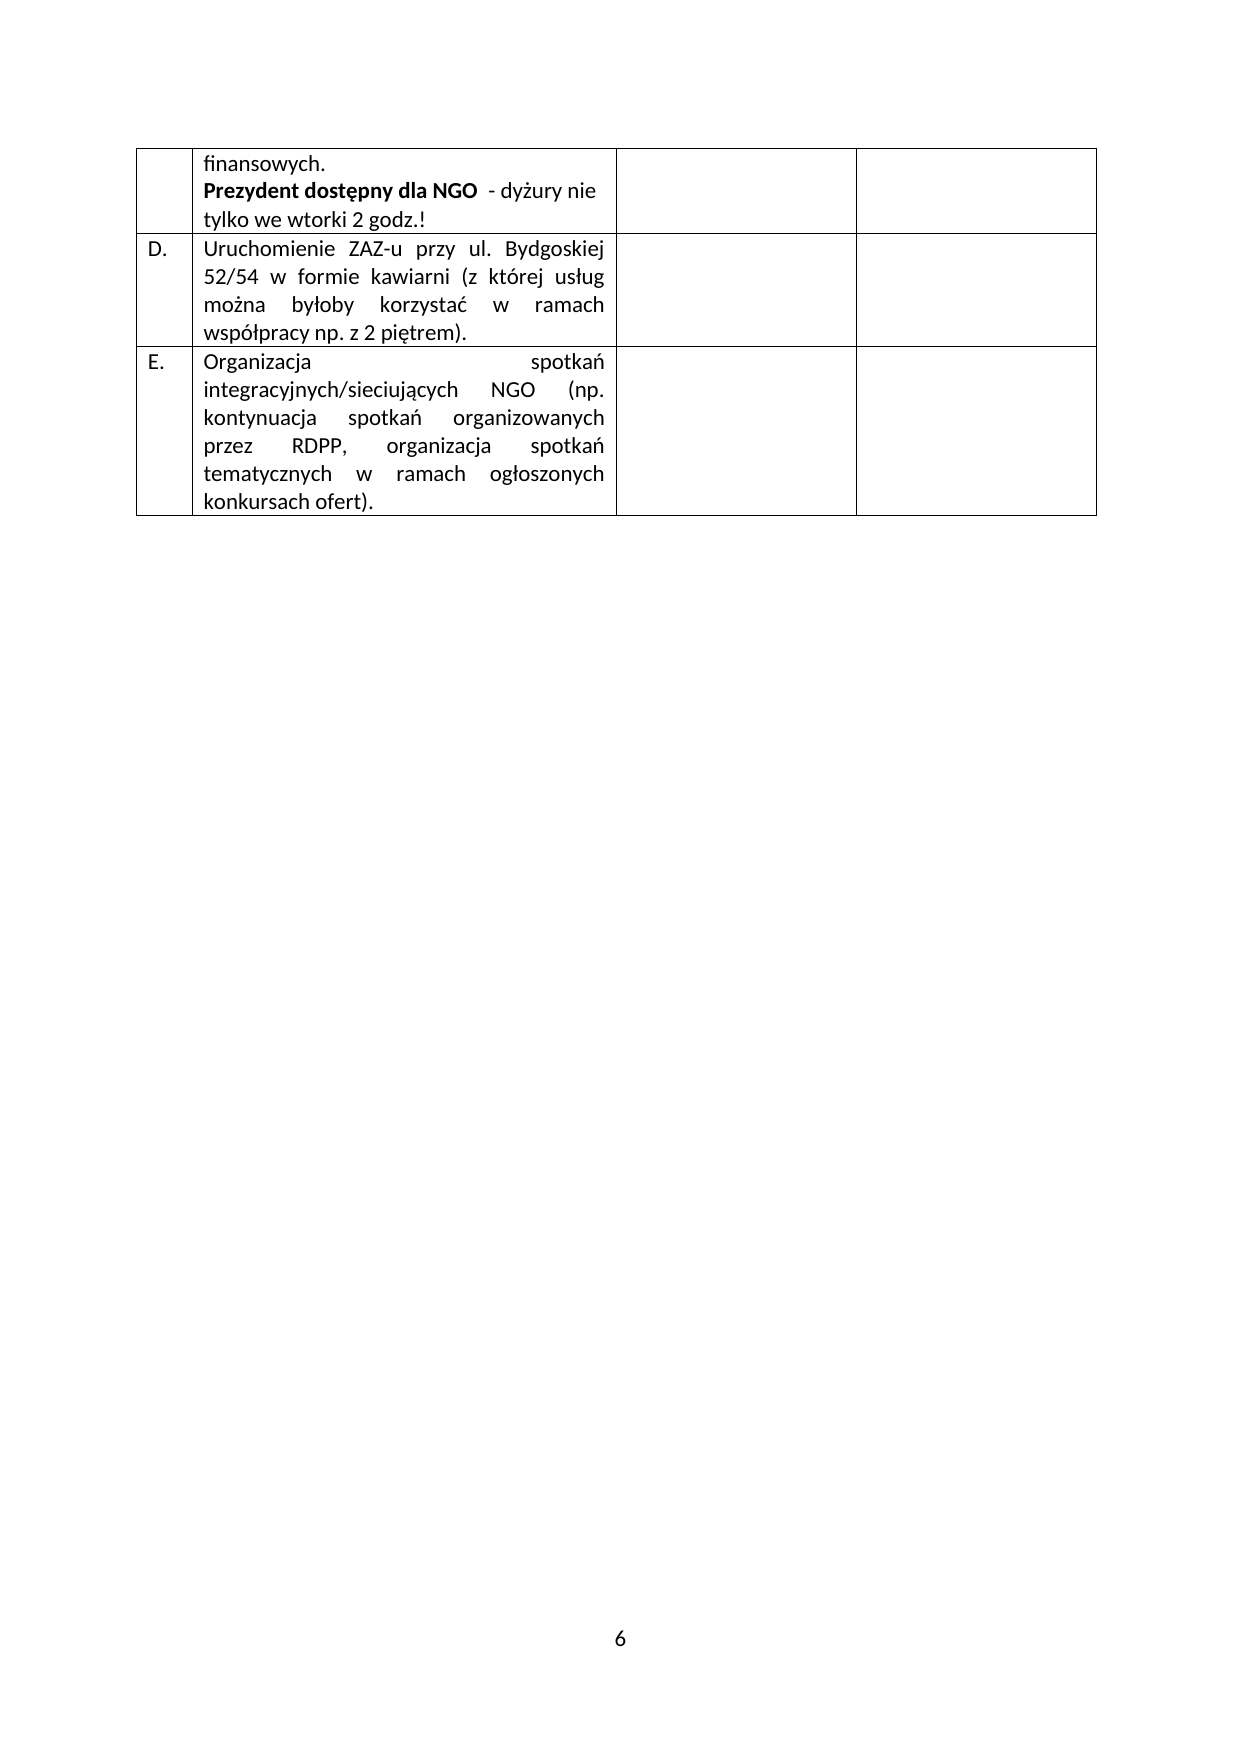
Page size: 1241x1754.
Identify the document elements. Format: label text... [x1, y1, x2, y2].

table_cell Uruchomienie ZAZ-u przy ul. Bydgoskiej 52/54 w formie kawiarni (z której usług można byłoby korzystać w ramach współpracy np. z 2 piętrem). [193, 234, 616, 346]
table_cell [617, 149, 856, 233]
table_cell [857, 347, 1096, 515]
table_cell [617, 234, 856, 346]
table_cell C. [137, 149, 192, 233]
table_cell [617, 347, 856, 515]
table_cell Organizacja spotkań integracyjnych/sieciujących NGO (np. kontynuacja spotkań organizowanych przez RDPP, organizacja spotkań tematycznych w ramach ogłoszonych konkursach ofert). [193, 347, 616, 515]
table_cell D. [137, 234, 192, 346]
table_cell [857, 234, 1096, 346]
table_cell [193, 149, 616, 233]
table_cell [857, 149, 1096, 233]
table_cell E. [137, 347, 192, 515]
